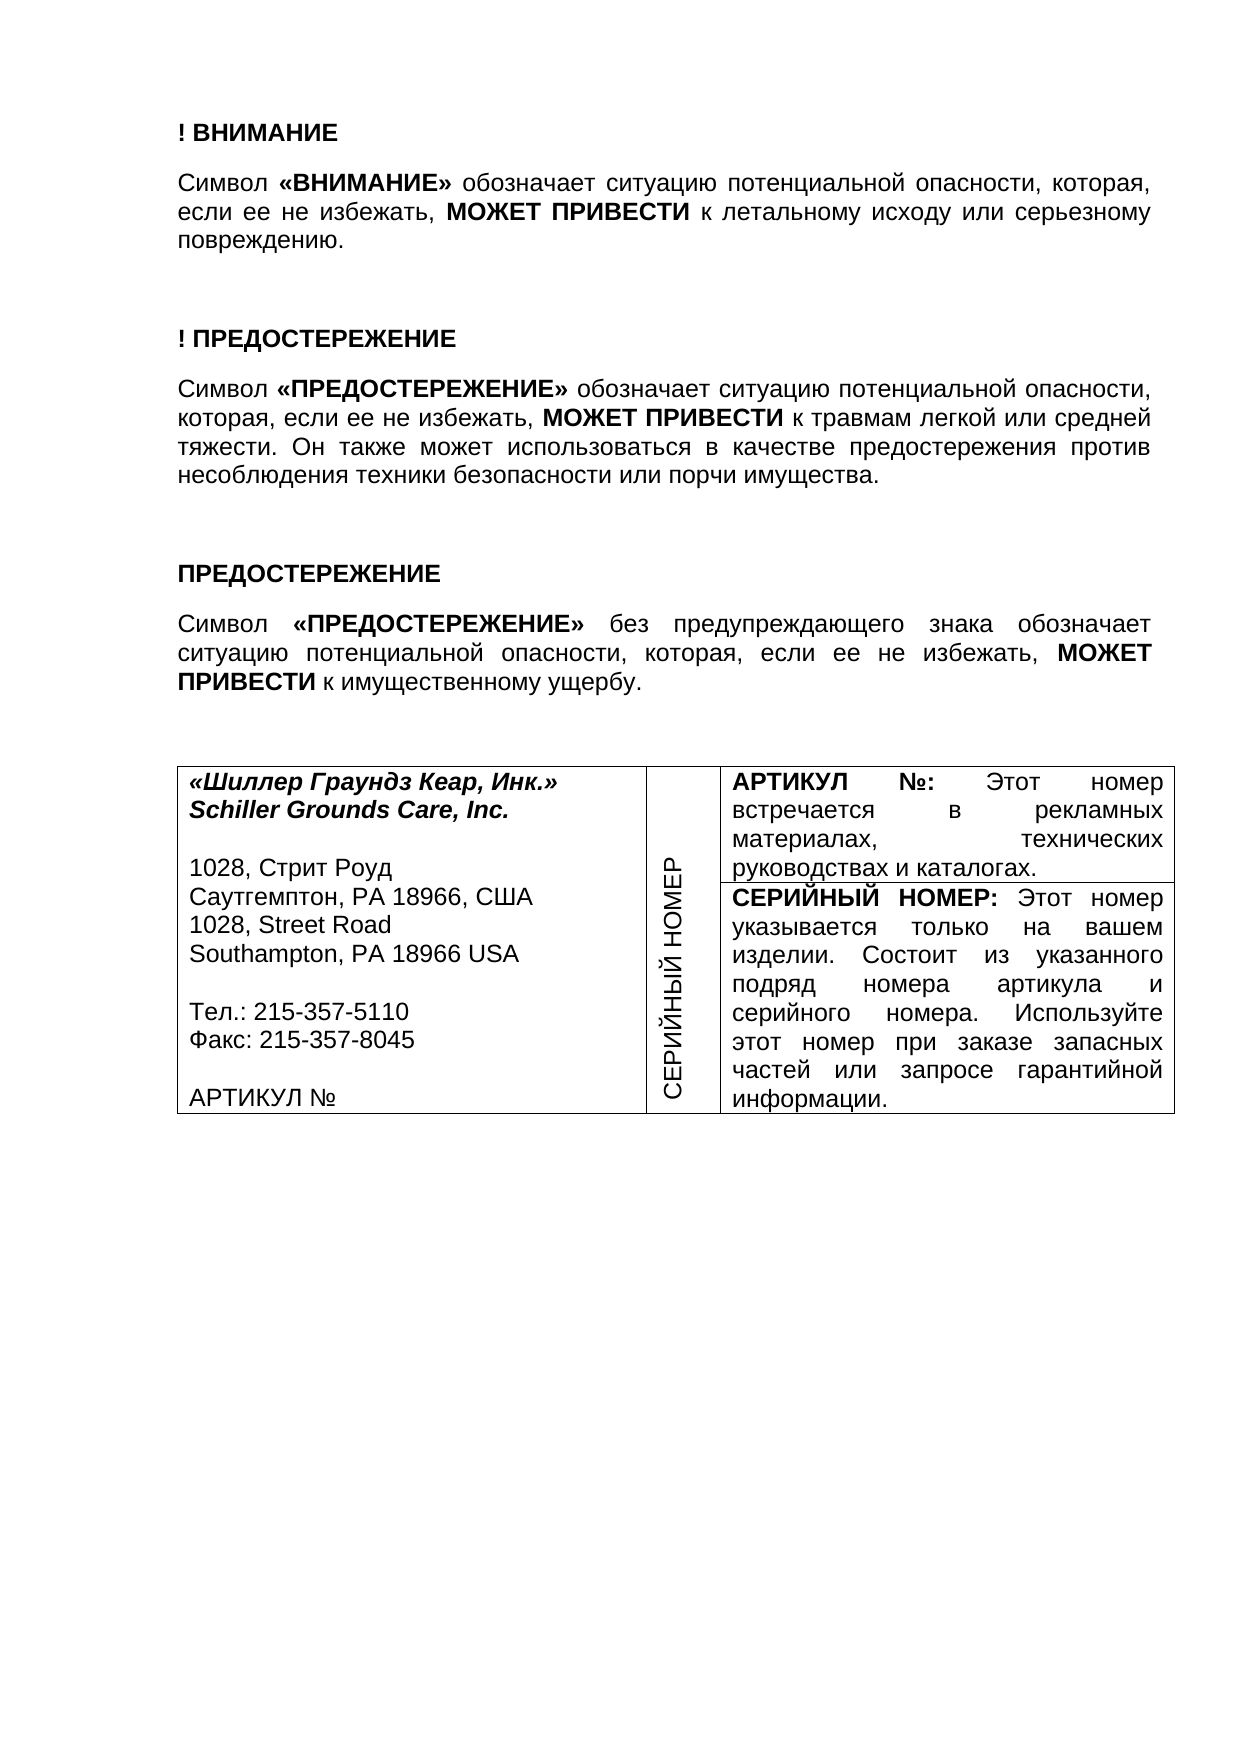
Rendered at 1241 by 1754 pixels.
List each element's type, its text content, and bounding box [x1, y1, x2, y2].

table_header АРТИКУЛ №: Этот номер встречается в рекламных материалах, технических руководствах и каталогах. [721, 767, 1174, 882]
text ! ПРЕДОСТЕРЕЖЕНИЕ [177, 324, 1152, 353]
table_cell СЕРИЙНЫЙ НОМЕР: Этот номер указывается только на вашем изделии. Состоит из указанного подряд номера артикула и серийного номера. Используйте этот номер при заказе запасных частей или запросе гарантийной информации. [721, 883, 1174, 1113]
table_header СЕРИЙНЫЙ НОМЕР [647, 767, 720, 1113]
text Символ «ПРЕДОСТЕРЕЖЕНИЕ» без предупреждающего знака обозначает ситуацию потенциальной опасности, которая, если ее не избежать, МОЖЕТ ПРИВЕСТИ к имущественному ущербу. [177, 609, 1152, 695]
table_header «Шиллер Граундз Кеар, Инк.» Schiller Grounds Care, Inc. 1028, Стрит Роуд Саутгемптон, РА 18966, США 1028, Street Road Southampton, PA 18966 USA Тел.: 215-357-5110 Факс: 215-357-8045 АРТИКУЛ № [178, 767, 646, 1113]
text ПРЕДОСТЕРЕЖЕНИЕ [177, 559, 1152, 588]
text Символ «ВНИМАНИЕ» обозначает ситуацию потенциальной опасности, которая, если ее не избежать, МОЖЕТ ПРИВЕСТИ к летальному исходу или серьезному повреждению. [177, 168, 1152, 254]
text ! ВНИМАНИЕ [177, 118, 1152, 147]
text Символ «ПРЕДОСТЕРЕЖЕНИЕ» обозначает ситуацию потенциальной опасности, которая, если ее не избежать, МОЖЕТ ПРИВЕСТИ к травмам легкой или средней тяжести. Он также может использоваться в качестве предостережения против несоблюдения техники безопасности или порчи имущества. [177, 374, 1152, 489]
